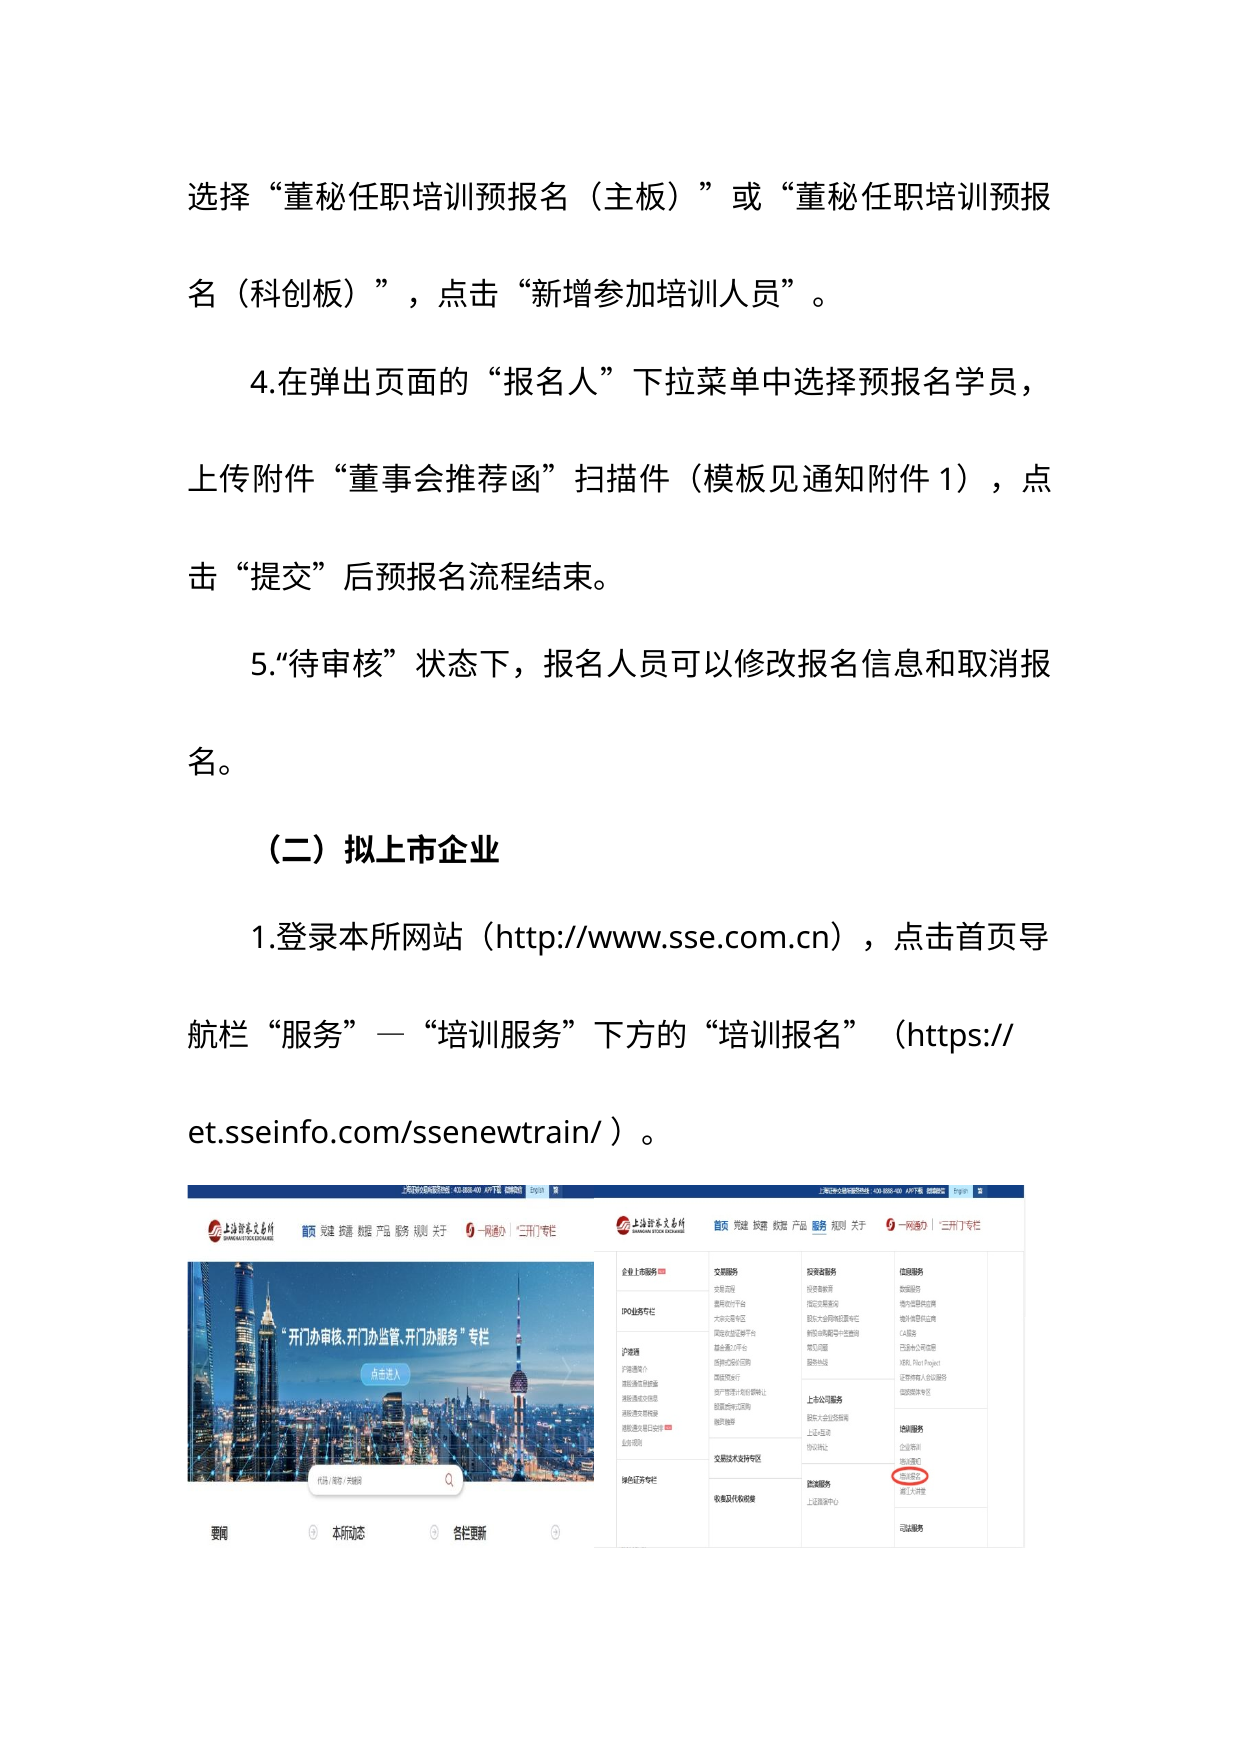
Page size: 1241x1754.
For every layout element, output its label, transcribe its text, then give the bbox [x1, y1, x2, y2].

text 5.“待审核”状态下，报名人员可以修改报名信息和取消报名。 [187, 630, 1053, 792]
text 1.登录本所网站（http://www.sse.com.cn），点击首页导航栏“服务”—“培训服务”下方的“培训报名”（https://et.sseinfo.com/ssenewtrain/ ）。 [187, 902, 1053, 1162]
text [187, 162, 1053, 324]
picture [187, 1185, 1026, 1548]
text 4.在弹出页面的“报名人”下拉菜单中选择预报名学员，上传附件“董事会推荐函”扫描件（模板见通知附件1），点击“提交”后预报名流程结束。 [187, 347, 1053, 607]
text （二）拟上市企业 [187, 815, 1053, 880]
